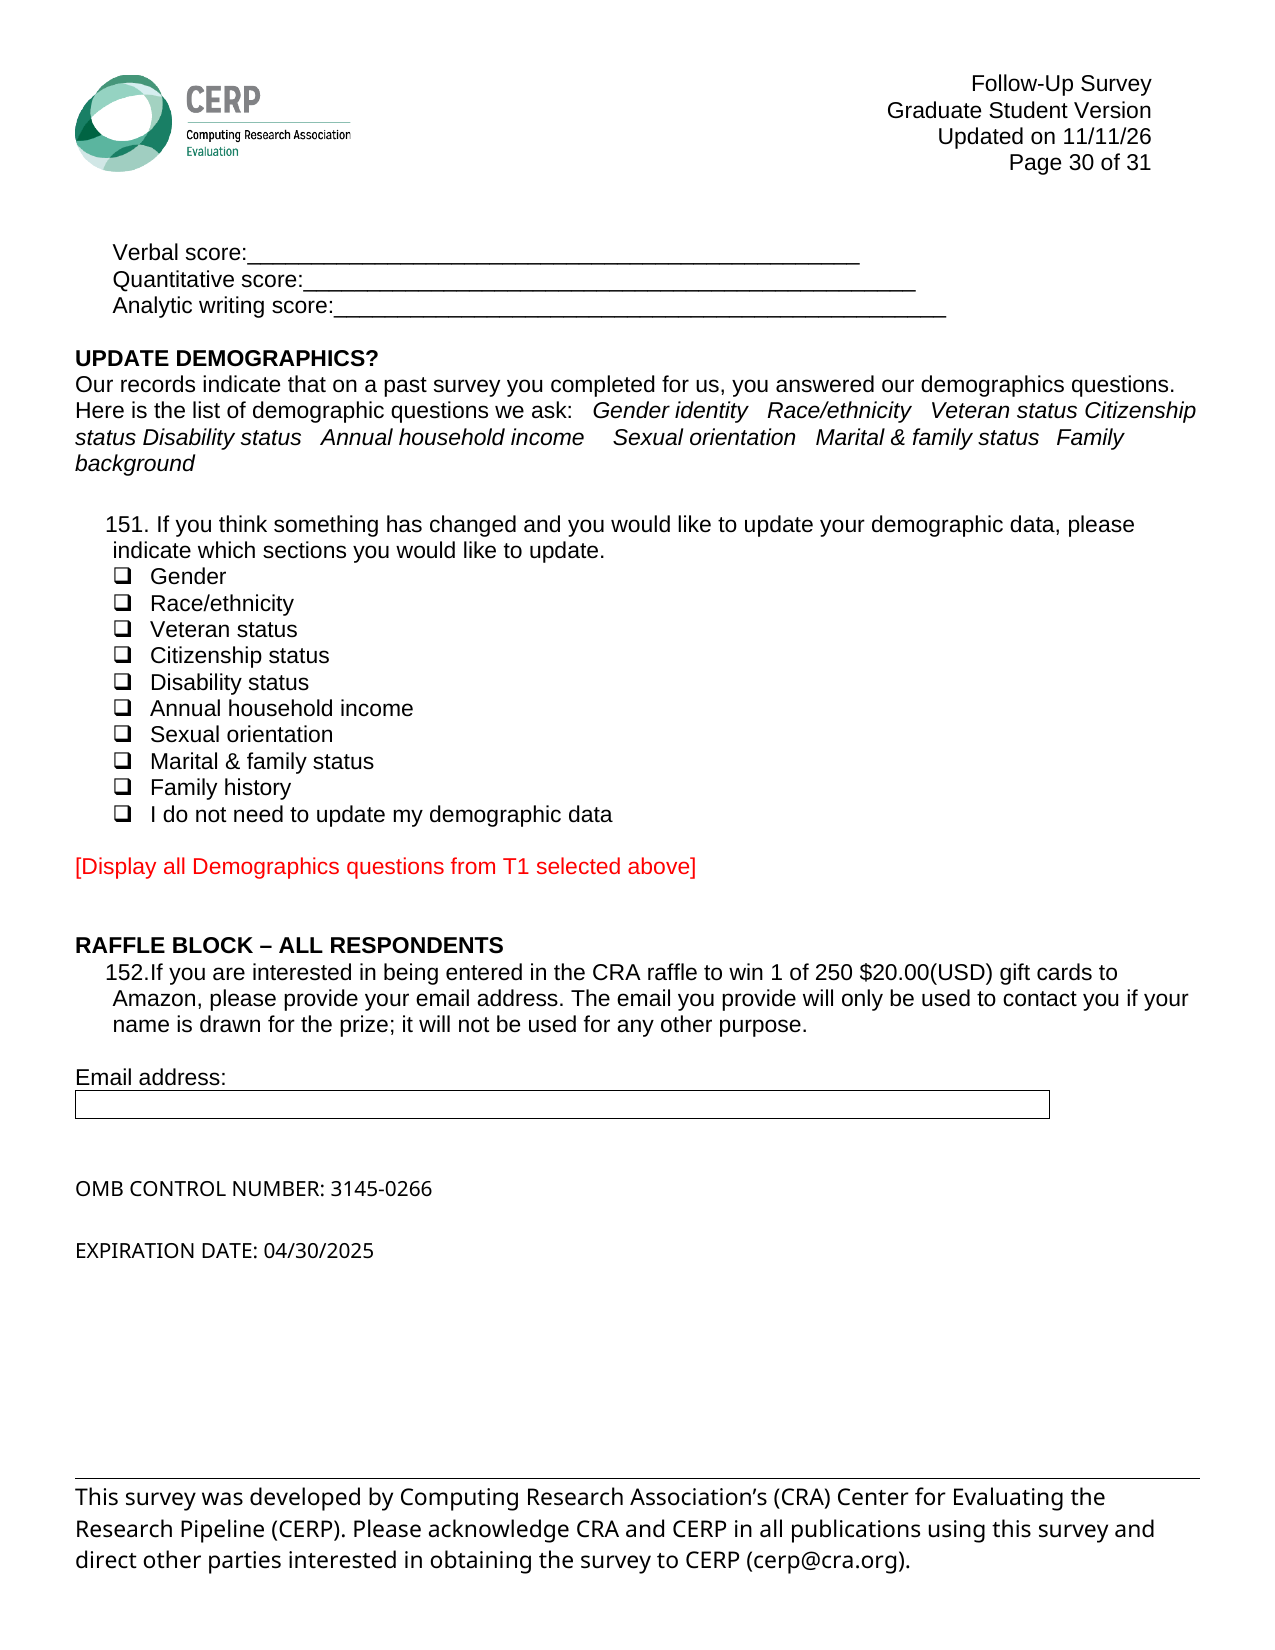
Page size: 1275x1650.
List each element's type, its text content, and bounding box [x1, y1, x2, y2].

list Verbal score:________________________________________________ [112, 239, 1200, 266]
list Disability status [112, 669, 1200, 695]
text Email address: [75, 1064, 1200, 1090]
text UPDATE DEMOGRAPHICS? [75, 345, 1200, 371]
list I do not need to update my demographic data [112, 801, 1200, 827]
text RAFFLE BLOCK – ALL RESPONDENTS [75, 932, 1200, 959]
picture [75, 75, 351, 172]
list Citizenship status [112, 642, 1200, 669]
list Quantitative score:________________________________________________ [112, 266, 1200, 292]
table_header [76, 1091, 1049, 1118]
list If you think something has changed and you would like to update your demographic data, please indicate which sections you would like to update. [105, 511, 1200, 563]
list Annual household income [112, 695, 1200, 721]
list Sexual orientation [112, 721, 1200, 748]
list Veteran status [112, 616, 1200, 642]
list Gender [112, 563, 1200, 590]
list Analytic writing score:________________________________________________ [112, 292, 1200, 318]
text [Display all Demographics questions from T1 selected above] [75, 853, 1200, 879]
list Race/ethnicity [112, 590, 1200, 616]
text EXPIRATION DATE: 04/30/2025 [75, 1236, 1200, 1264]
text Our records indicate that on a past survey you completed for us, you answered our demographics questions. Here is the list of demographic questions we ask: Gender identity Race/ethnicity Veteran status Citizenship status Disability status Annual household income Sexual orientation Marital & family status Family background [75, 371, 1200, 511]
list Family history [112, 774, 1200, 801]
list If you are interested in being entered in the CRA raffle to win 1 of 250 $20.00(USD) gift cards to Amazon, please provide your email address. The email you provide will only be used to contact you if your name is drawn for the prize; it will not be used for any other purpose. [105, 959, 1200, 1038]
text OMB CONTROL NUMBER: 3145-0266 [75, 1174, 1200, 1203]
list Marital & family status [112, 748, 1200, 774]
